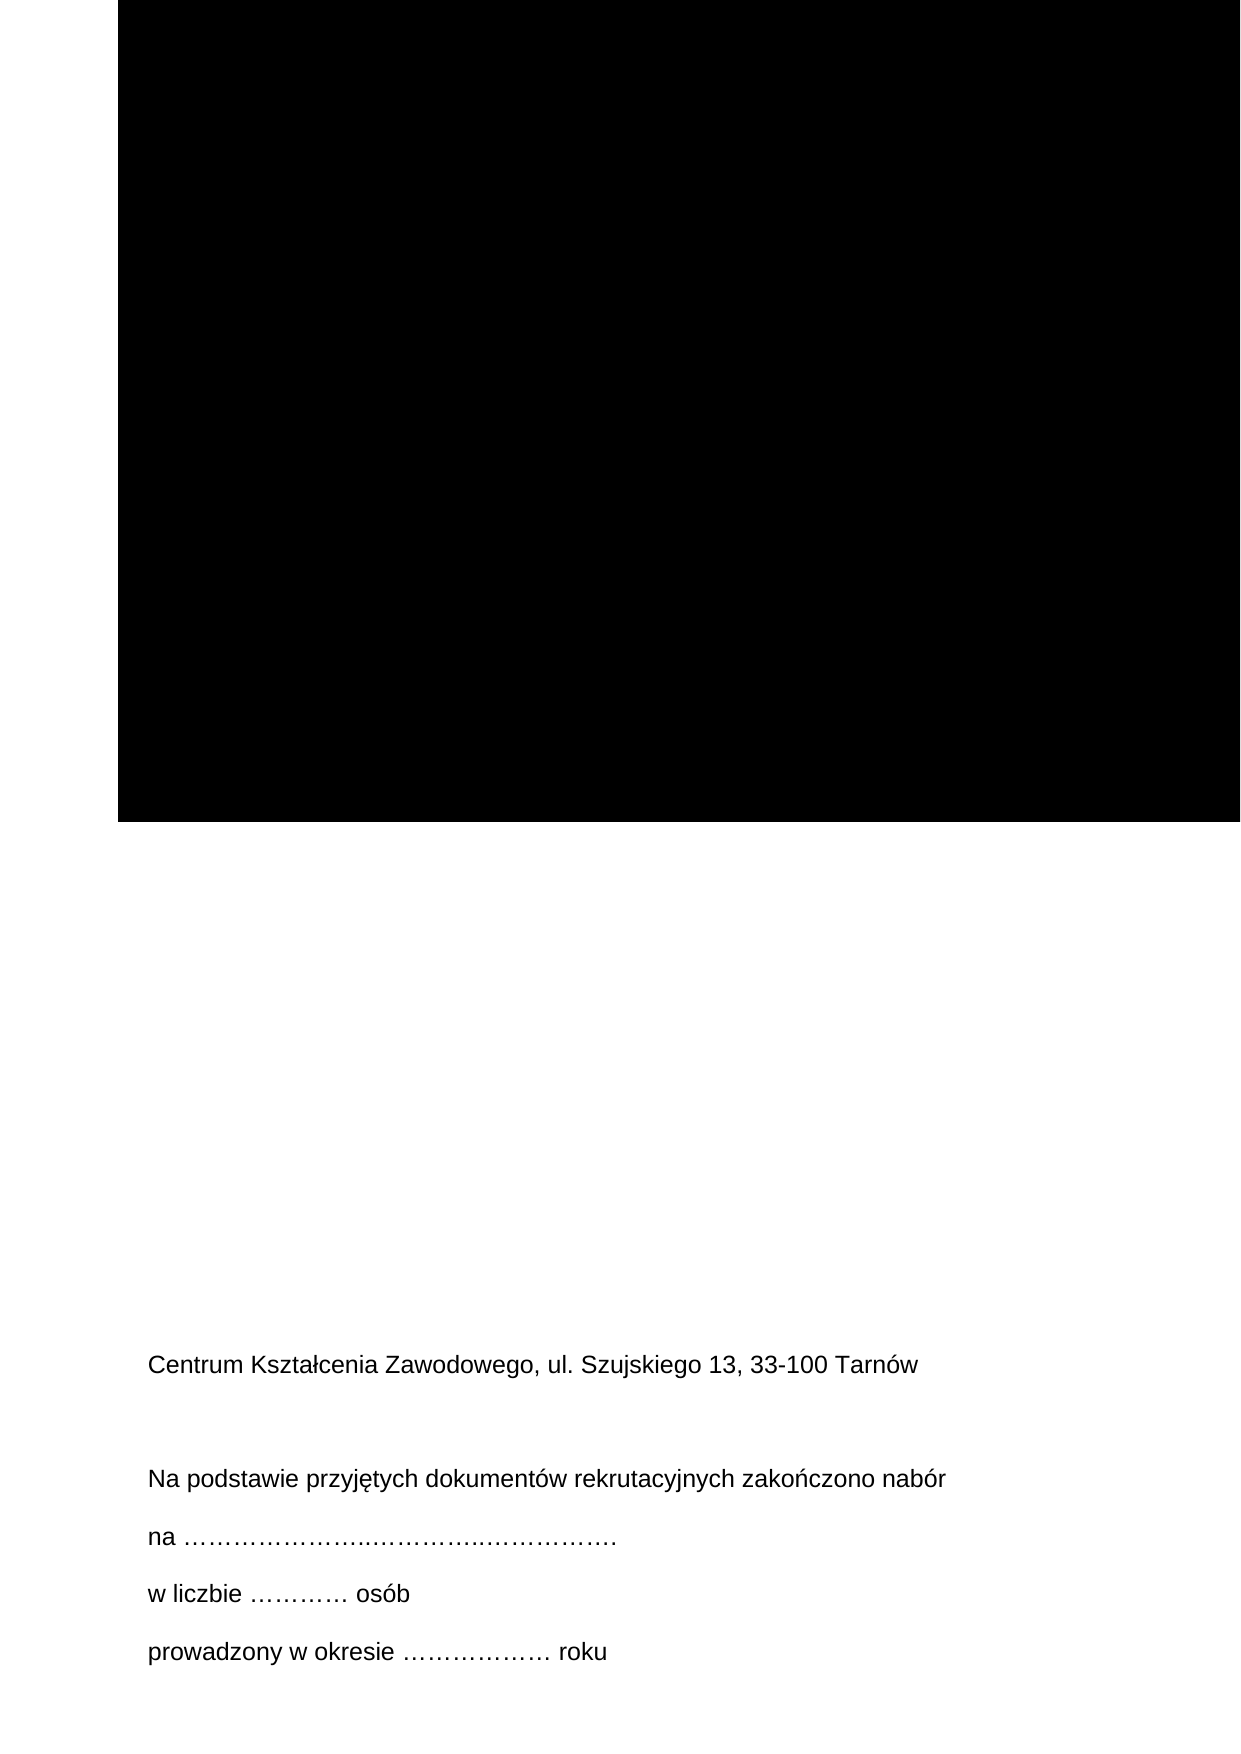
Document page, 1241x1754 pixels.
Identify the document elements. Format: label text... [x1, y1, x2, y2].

picture [118, 0, 1241, 984]
text w liczbie ………… osób [148, 1579, 1122, 1608]
text na …………………..…………..……………. [148, 1522, 1122, 1551]
text Na podstawie przyjętych dokumentów rekrutacyjnych zakończono nabór [148, 1464, 1122, 1493]
text prowadzony w okresie ……………… roku [148, 1637, 1122, 1666]
text Centrum Kształcenia Zawodowego, ul. Szujskiego 13, 33-100 Tarnów [148, 1350, 1122, 1379]
